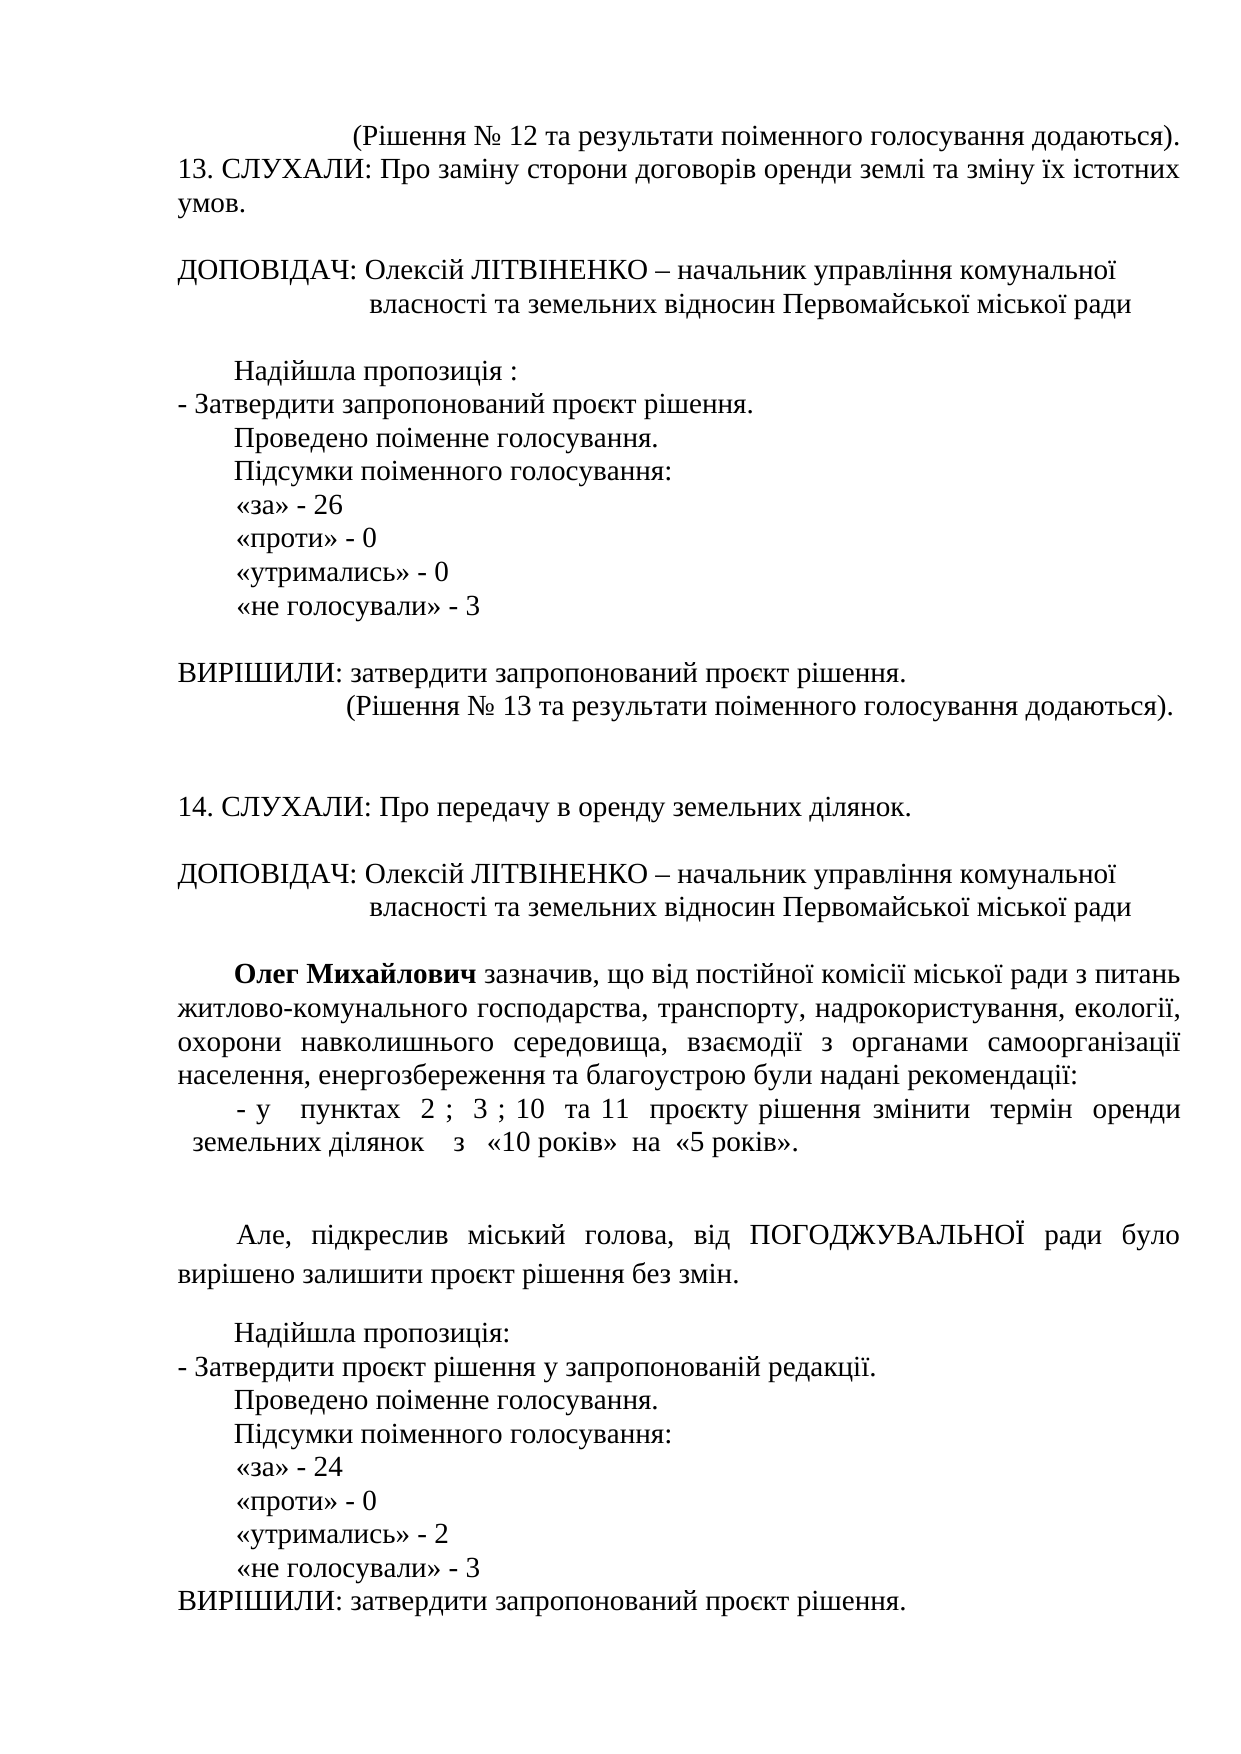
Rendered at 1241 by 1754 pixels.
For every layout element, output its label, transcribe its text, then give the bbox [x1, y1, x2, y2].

text Надійшла пропозиція: [177, 1315, 1181, 1349]
text власності та земельних відносин Первомайської міської ради [177, 286, 1181, 319]
text ВИРІШИЛИ: затвердити запропонований проєкт рішення. [177, 655, 1181, 688]
text ВИРІШИЛИ: затвердити запропонований проєкт рішення. [177, 1583, 1181, 1617]
text Але, підкреслив міський голова, від ПОГОДЖУВАЛЬНОЇ ради було вирішено залишити проєкт рішення без змін. [177, 1217, 1181, 1289]
text Проведено поіменне голосування. [177, 1382, 1181, 1416]
text власності та земельних відносин Первомайської міської ради [177, 889, 1181, 923]
text «проти» - 0 [177, 1483, 1181, 1516]
text Проведено поіменне голосування. [177, 420, 1181, 453]
text 14. СЛУХАЛИ: Про передачу в оренду земельних ділянок. [177, 789, 1181, 822]
text Підсумки поіменного голосування: [177, 453, 1182, 487]
text ДОПОВІДАЧ: Олексій ЛІТВІНЕНКО – начальник управління комунальної [177, 856, 1181, 889]
text «за» - 26 [177, 487, 1181, 521]
text - Затвердити проєкт рішення у запропонованій редакції. [177, 1349, 1181, 1382]
text «не голосували» - 3 [177, 1550, 1181, 1583]
text (Рішення № 13 та результати поіменного голосування додаються). [177, 688, 1181, 722]
text Надійшла пропозиція : [177, 353, 1181, 386]
text «проти» - 0 [177, 521, 1181, 554]
text 13. СЛУХАЛИ: Про заміну сторони договорів оренди землі та зміну їх істотних умов. [177, 152, 1181, 219]
text «за» - 24 [177, 1449, 1181, 1483]
text ДОПОВІДАЧ: Олексій ЛІТВІНЕНКО – начальник управління комунальної [177, 252, 1181, 286]
text Підсумки поіменного голосування: [177, 1416, 1182, 1449]
text (Рішення № 12 та результати поіменного голосування додаються). [177, 118, 1181, 152]
text - у пунктах 2 ; 3 ; 10 та 11 проєкту рішення змінити термін оренди земельних ділянок з «10 років» на «5 років». [192, 1091, 1181, 1158]
text «утримались» - 0 [177, 554, 1181, 588]
text Олег Михайлович зазначив, що від постійної комісії міської ради з питань житлово-комунального господарства, транспорту, надрокористування, екології, охорони навколишнього середовища, взаємодії з органами самоорганізації населення, енергозбереження та благоустрою були надані рекомендації: [177, 957, 1181, 1091]
text - Затвердити запропонований проєкт рішення. [177, 386, 1181, 420]
text «утримались» - 2 [177, 1516, 1181, 1550]
text «не голосували» - 3 [177, 588, 1181, 621]
